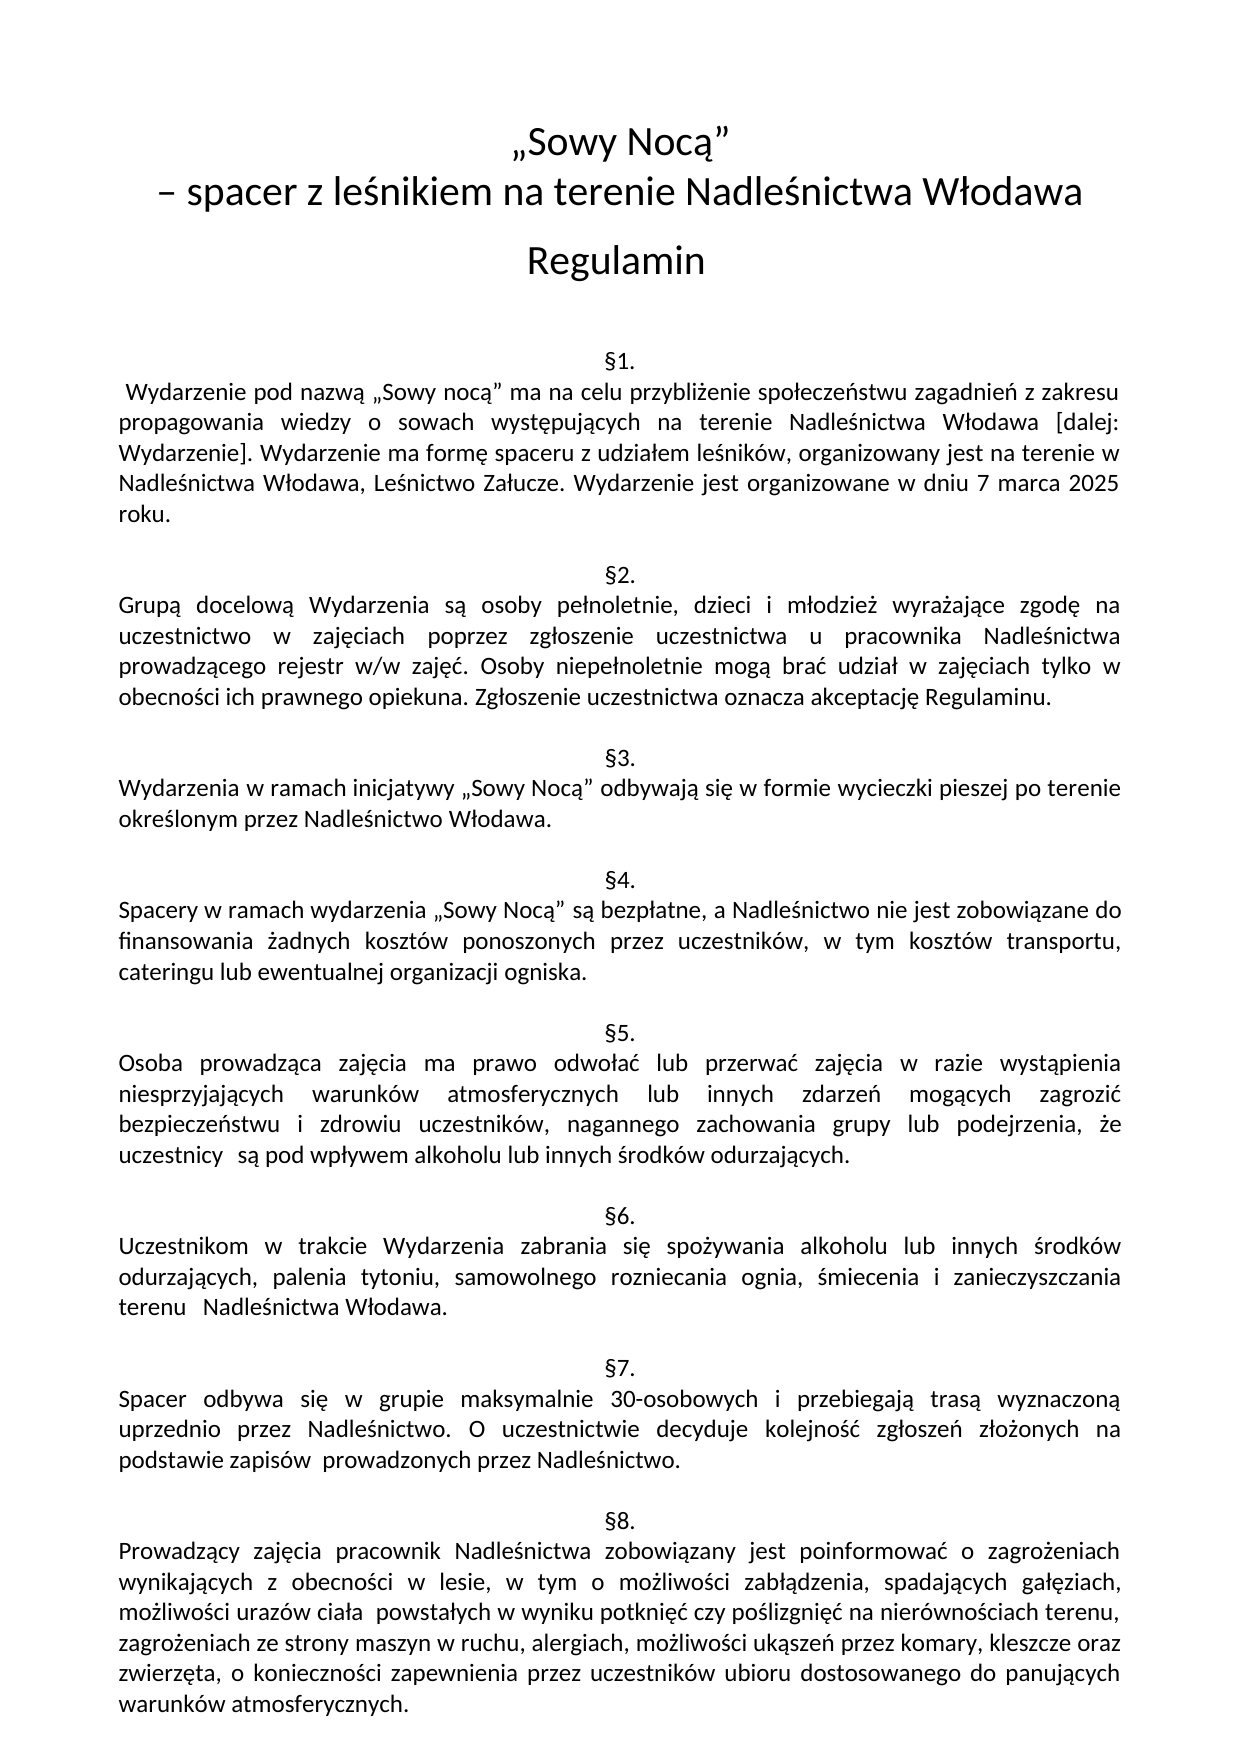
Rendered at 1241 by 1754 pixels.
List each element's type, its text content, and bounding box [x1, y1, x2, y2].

text „Sowy Nocą” [106, 114, 1134, 165]
text §1. [118, 345, 1121, 376]
text §4. [118, 864, 1122, 894]
text §5. [118, 1017, 1122, 1047]
text – spacer z leśnikiem na terenie Nadleśnictwa Włodawa [106, 165, 1134, 216]
text Wydarzenia w ramach inicjatywy „Sowy Nocą” odbywają się w formie wycieczki pieszej po terenie określonym przez Nadleśnictwo Włodawa. [118, 772, 1122, 833]
text Osoba prowadząca zajęcia ma prawo odwołać lub przerwać zajęcia w razie wystąpienia niesprzyjających warunków atmosferycznych lub innych zdarzeń mogących zagrozić bezpieczeństwu i zdrowiu uczestników, nagannego zachowania grupy lub podejrzenia, że uczestnicy są pod wpływem alkoholu lub innych środków odurzających. [118, 1047, 1122, 1169]
text §3. [118, 742, 1122, 772]
text §8. [118, 1505, 1121, 1536]
text Wydarzenie pod nazwą „Sowy nocą” ma na celu przybliżenie społeczeństwu zagadnień z zakresu propagowania wiedzy o sowach występujących na terenie Nadleśnictwa Włodawa [dalej: Wydarzenie]. Wydarzenie ma formę spaceru z udziałem leśników, organizowany jest na terenie w Nadleśnictwa Włodawa, Leśnictwo Załucze. Wydarzenie jest organizowane w dniu 7 marca 2025 roku. [118, 376, 1121, 528]
text Prowadzący zajęcia pracownik Nadleśnictwa zobowiązany jest poinformować o zagrożeniach wynikających z obecności w lesie, w tym o możliwości zabłądzenia, spadających gałęziach, możliwości urazów ciała powstałych w wyniku potknięć czy poślizgnięć na nierównościach terenu, zagrożeniach ze strony maszyn w ruchu, alergiach, możliwości ukąszeń przez komary, kleszcze oraz zwierzęta, o konieczności zapewnienia przez uczestników ubioru dostosowanego do panujących warunków atmosferycznych. [118, 1536, 1121, 1719]
text Spacer odbywa się w grupie maksymalnie 30-osobowych i przebiegają trasą wyznaczoną uprzednio przez Nadleśnictwo. O uczestnictwie decyduje kolejność zgłoszeń złożonych na podstawie zapisów prowadzonych przez Nadleśnictwo. [118, 1383, 1121, 1474]
text §7. [118, 1352, 1121, 1383]
text Uczestnikom w trakcie Wydarzenia zabrania się spożywania alkoholu lub innych środków odurzających, palenia tytoniu, samowolnego rozniecania ognia, śmiecenia i zanieczyszczania terenu Nadleśnictwa Włodawa. [118, 1230, 1121, 1322]
text §6. [118, 1200, 1121, 1230]
text Spacery w ramach wydarzenia „Sowy Nocą” są bezpłatne, a Nadleśnictwo nie jest zobowiązane do finansowania żadnych kosztów ponoszonych przez uczestników, w tym kosztów transportu, cateringu lub ewentualnej organizacji ogniska. [118, 894, 1122, 986]
text §2. [118, 559, 1122, 589]
text Grupą docelową Wydarzenia są osoby pełnoletnie, dzieci i młodzież wyrażające zgodę na uczestnictwo w zajęciach poprzez zgłoszenie uczestnictwa u pracownika Nadleśnictwa prowadzącego rejestr w/w zajęć. Osoby niepełnoletnie mogą brać udział w zajęciach tylko w obecności ich prawnego opiekuna. Zgłoszenie uczestnictwa oznacza akceptację Regulaminu. [118, 589, 1122, 711]
title Regulamin [498, 234, 734, 284]
